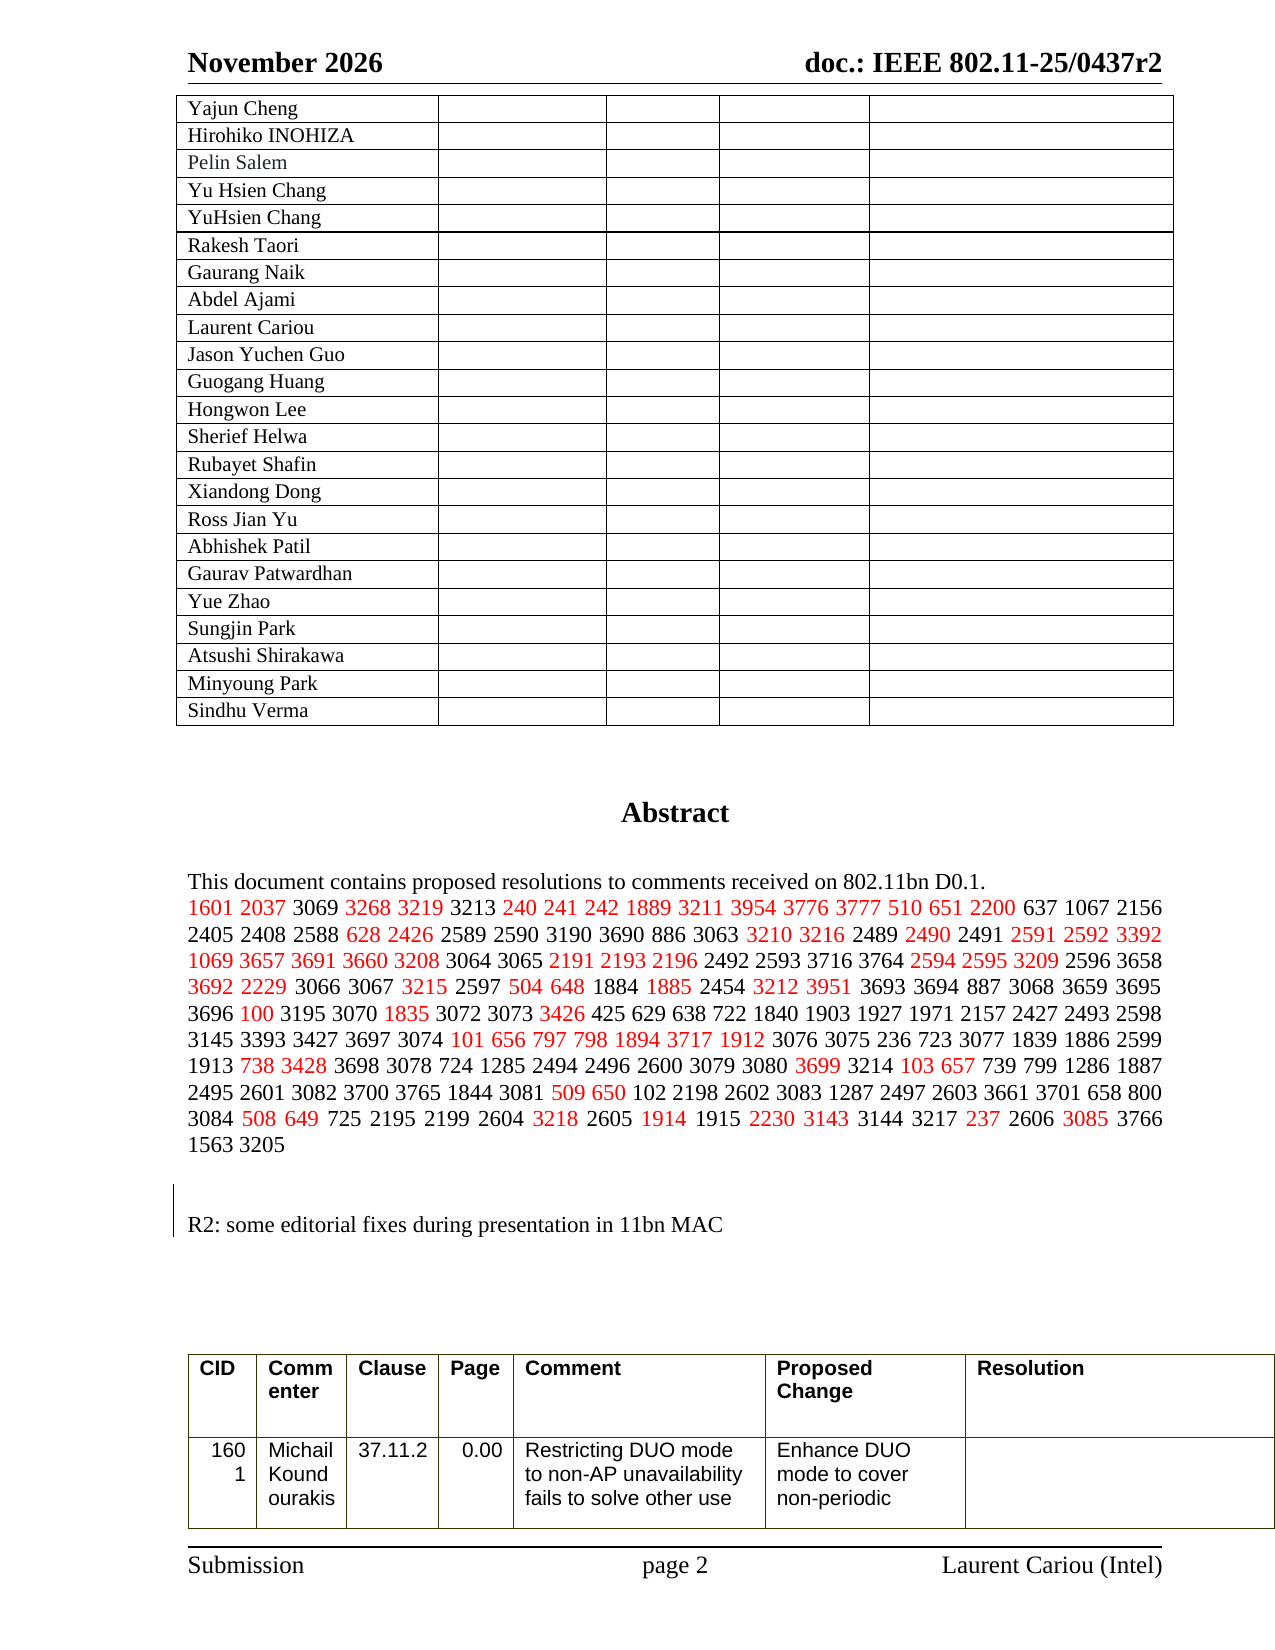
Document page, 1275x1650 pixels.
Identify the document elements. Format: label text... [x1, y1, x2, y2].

table_cell Yue Zhao [177, 589, 438, 615]
table_cell [720, 506, 869, 533]
table_cell Xiandong Dong [177, 479, 438, 505]
table_cell [870, 178, 1173, 204]
table_cell [439, 534, 606, 560]
table_cell [720, 150, 869, 177]
table_cell [720, 315, 869, 341]
table_cell YuHsien Chang [177, 205, 438, 231]
table_cell Pelin Salem [177, 150, 438, 177]
table_cell 37.11.2 [347, 1438, 438, 1527]
table_cell [439, 96, 606, 122]
table_cell [607, 397, 719, 423]
table_cell Gaurang Naik [177, 260, 438, 286]
table_header Resolution [966, 1355, 1274, 1437]
table_cell Sherief Helwa [177, 424, 438, 451]
table_cell Laurent Cariou [177, 315, 438, 341]
table_cell [607, 506, 719, 533]
table_cell [870, 616, 1173, 642]
table_cell [607, 644, 719, 670]
table_cell [607, 479, 719, 505]
text R2: some editorial fixes during presentation in 11bn MAC [187, 1211, 1162, 1237]
table_cell [720, 233, 869, 259]
table_cell [439, 150, 606, 177]
table_cell [870, 506, 1173, 533]
table_cell [720, 178, 869, 204]
table_cell [439, 479, 606, 505]
table_cell [607, 698, 719, 724]
table_cell [439, 424, 606, 451]
table_cell [870, 561, 1173, 588]
table_cell [439, 589, 606, 615]
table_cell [257, 1438, 346, 1527]
table_cell Guogang Huang [177, 370, 438, 396]
table_cell [870, 287, 1173, 314]
table_cell Abdel Ajami [177, 287, 438, 314]
table_cell [439, 315, 606, 341]
table_cell [607, 233, 719, 259]
table_cell 0.00 [439, 1438, 513, 1527]
table_cell Rakesh Taori [177, 233, 438, 259]
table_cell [766, 1438, 965, 1527]
table_cell [870, 370, 1173, 396]
table_cell Abhishek Patil [177, 534, 438, 560]
table_cell [870, 96, 1173, 122]
table_cell Rubayet Shafin [177, 452, 438, 478]
table_cell [870, 233, 1173, 259]
table_cell [607, 178, 719, 204]
table_cell [439, 561, 606, 588]
table_cell Minyoung Park [177, 671, 438, 697]
table_cell Atsushi Shirakawa [177, 644, 438, 670]
table_cell [870, 452, 1173, 478]
text 1601 2037 3069 3268 3219 3213 240 241 242 1889 3211 3954 3776 3777 510 651 2200 637 1067 2156 2405 2408 2588 628 2426 2589 2590 3190 3690 886 3063 3210 3216 2489 2490 2491 2591 2592 3392 1069 3657 3691 3660 3208 3064 3065 2191 2193 2196 2492 2593 3716 3764 2594 2595 3209 2596 3658 3692 2229 3066 3067 3215 2597 504 648 1884 1885 2454 3212 3951 3693 3694 887 3068 3659 3695 3696 100 3195 3070 1835 3072 3073 3426 425 629 638 722 1840 1903 1927 1971 2157 2427 2493 2598 3145 3393 3427 3697 3074 101 656 797 798 1894 3717 1912 3076 3075 236 723 3077 1839 1886 2599 1913 738 3428 3698 3078 724 1285 2494 2496 2600 3079 3080 3699 3214 103 657 739 799 1286 1887 2495 2601 3082 3700 3765 1844 3081 509 650 102 2198 2602 3083 1287 2497 2603 3661 3701 658 800 3084 508 649 725 2195 2199 2604 3218 2605 1914 1915 2230 3143 3144 3217 237 2606 3085 3766 1563 3205 [187, 894, 1162, 1158]
table_cell [439, 287, 606, 314]
table_cell [720, 205, 869, 231]
table_cell [607, 205, 719, 231]
table_cell [439, 233, 606, 259]
table_header Commenter [257, 1355, 346, 1437]
table_cell [607, 424, 719, 451]
table_cell [720, 123, 869, 149]
table_cell [966, 1438, 1274, 1527]
table_cell [720, 287, 869, 314]
table_cell [720, 616, 869, 642]
table_cell Ross Jian Yu [177, 506, 438, 533]
table_cell [439, 671, 606, 697]
table_cell [439, 260, 606, 286]
table_cell [870, 644, 1173, 670]
table_cell [720, 644, 869, 670]
table_header Page [439, 1355, 513, 1437]
table_cell Hirohiko INOHIZA [177, 123, 438, 149]
table_cell [720, 479, 869, 505]
table_cell [720, 534, 869, 560]
table_cell [439, 644, 606, 670]
table_cell [607, 452, 719, 478]
table_cell [607, 589, 719, 615]
table_cell [720, 370, 869, 396]
table_cell Sungjin Park [177, 616, 438, 642]
table_cell [439, 370, 606, 396]
table_cell Sindhu Verma [177, 698, 438, 724]
table_cell [439, 397, 606, 423]
table_cell [720, 96, 869, 122]
text Abstract [187, 796, 1162, 829]
table_cell [607, 534, 719, 560]
table_cell [870, 534, 1173, 560]
table_header Clause [347, 1355, 438, 1437]
table_cell [607, 342, 719, 368]
table_cell [607, 260, 719, 286]
table_cell [607, 315, 719, 341]
table_cell [439, 506, 606, 533]
table_cell [720, 424, 869, 451]
table_cell 1601 [189, 1438, 256, 1527]
table_cell [720, 260, 869, 286]
table_cell [439, 616, 606, 642]
table_cell [870, 150, 1173, 177]
table_cell [720, 397, 869, 423]
table_cell [870, 698, 1173, 724]
table_cell [607, 96, 719, 122]
table_cell Yu Hsien Chang [177, 178, 438, 204]
table_cell [607, 123, 719, 149]
table_cell [607, 616, 719, 642]
table_cell Yajun Cheng [177, 96, 438, 122]
table_cell [439, 123, 606, 149]
table_cell [870, 205, 1173, 231]
table_header Proposed Change [766, 1355, 965, 1437]
table_cell [720, 698, 869, 724]
table_cell [870, 424, 1173, 451]
table_cell [607, 671, 719, 697]
table_cell [870, 397, 1173, 423]
table_cell [720, 671, 869, 697]
table_cell [720, 589, 869, 615]
text This document contains proposed resolutions to comments received on 802.11bn D0.1. [187, 868, 1162, 894]
table_cell [439, 452, 606, 478]
table_cell Gaurav Patwardhan [177, 561, 438, 588]
table_cell Jason Yuchen Guo [177, 342, 438, 368]
table_cell [720, 452, 869, 478]
table_cell [720, 342, 869, 368]
table_cell [439, 178, 606, 204]
table_cell [607, 287, 719, 314]
table_cell [870, 479, 1173, 505]
table_cell [607, 370, 719, 396]
table_cell [870, 315, 1173, 341]
table_header CID [189, 1355, 256, 1437]
table_header Comment [514, 1355, 765, 1437]
table_cell [870, 589, 1173, 615]
table_cell [870, 342, 1173, 368]
table_cell [720, 561, 869, 588]
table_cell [514, 1438, 765, 1527]
table_cell [607, 150, 719, 177]
table_cell [439, 342, 606, 368]
table_cell [439, 698, 606, 724]
table_cell [870, 671, 1173, 697]
table_cell [870, 260, 1173, 286]
table_cell Hongwon Lee [177, 397, 438, 423]
table_cell [439, 205, 606, 231]
table_cell [607, 561, 719, 588]
table_cell [870, 123, 1173, 149]
